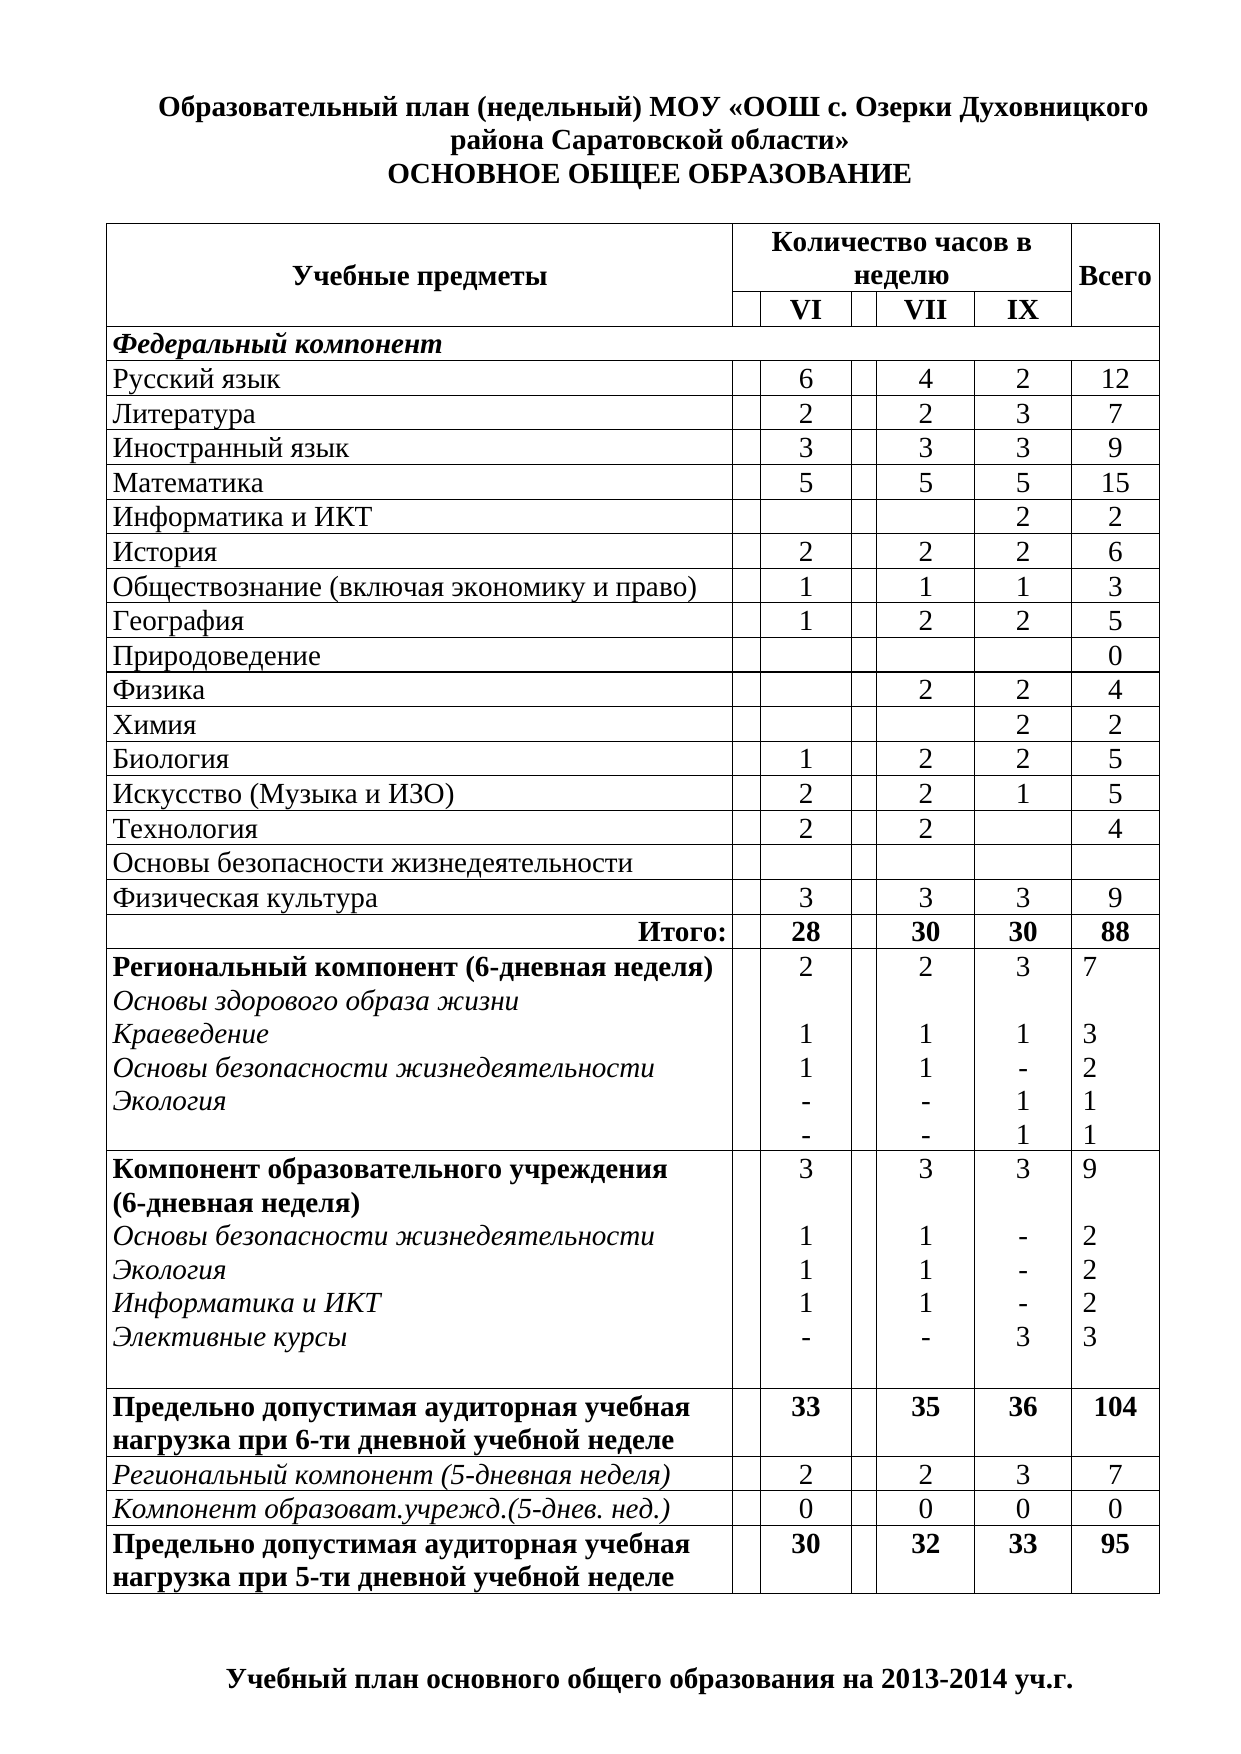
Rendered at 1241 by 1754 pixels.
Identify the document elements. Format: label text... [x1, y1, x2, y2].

table_cell 28 [761, 915, 851, 948]
table_cell 3 [975, 396, 1071, 429]
table_cell IX [975, 292, 1071, 326]
table_cell [975, 845, 1071, 879]
table_cell [733, 880, 760, 913]
table_cell 2 [761, 1457, 851, 1490]
table_cell 3 1 1 1 - [761, 1151, 851, 1388]
table_cell [852, 1457, 876, 1490]
table_cell [733, 569, 760, 602]
table_cell [733, 534, 760, 568]
table_cell [877, 500, 974, 533]
table_cell 12 [1072, 361, 1159, 395]
table_cell 15 [1072, 465, 1159, 498]
table_cell 2 1 1 - - [761, 949, 851, 1150]
text Образовательный план (недельный) МОУ «ООШ с. Озерки Духовницкого района Саратовской области» [118, 89, 1181, 156]
table_cell 3 [761, 430, 851, 464]
table_cell Математика [107, 465, 732, 498]
table_cell [975, 811, 1071, 844]
table_header Учебные предметы [107, 224, 732, 326]
table_cell 6 [761, 361, 851, 395]
table_cell 0 [877, 1491, 974, 1525]
table_cell [852, 880, 876, 913]
table_cell 36 [975, 1389, 1071, 1456]
table_cell [733, 361, 760, 395]
table_cell 88 [1072, 915, 1159, 948]
table_cell Физическая культура [107, 880, 732, 913]
table_cell 7 3 2 1 1 [1072, 949, 1159, 1150]
table_cell 3 [975, 880, 1071, 913]
table_cell 1 [975, 569, 1071, 602]
table_cell 0 [975, 1491, 1071, 1525]
table_cell [761, 845, 851, 879]
table_cell [852, 1491, 876, 1525]
table_cell 1 [877, 569, 974, 602]
table_cell 30 [877, 915, 974, 948]
table_cell 3 [761, 880, 851, 913]
table_cell 7 [1072, 396, 1159, 429]
table_cell [761, 638, 851, 671]
table_cell [733, 1526, 760, 1593]
table_cell 2 [877, 603, 974, 637]
table_cell 2 [975, 742, 1071, 775]
table_cell 33 [975, 1526, 1071, 1593]
table_cell Технология [107, 811, 732, 844]
table_cell 9 [1072, 430, 1159, 464]
table_cell 2 [877, 776, 974, 810]
table_cell 3 [1072, 569, 1159, 602]
table_cell 5 [1072, 776, 1159, 810]
table_cell Итого: [107, 915, 732, 948]
table_cell 2 [761, 396, 851, 429]
table_cell [852, 638, 876, 671]
table_cell [852, 915, 876, 948]
table_cell 3 1 1 1 - [877, 1151, 974, 1388]
table_cell 2 [877, 1457, 974, 1490]
table_cell [761, 707, 851, 741]
table_cell 2 [877, 396, 974, 429]
table_cell [733, 292, 760, 326]
table_cell [733, 673, 760, 706]
table_cell 2 [761, 776, 851, 810]
table_cell 0 [761, 1491, 851, 1525]
table_cell 3 - - - 3 [975, 1151, 1071, 1388]
table_cell [877, 845, 974, 879]
table_cell Обществознание (включая экономику и право) [107, 569, 732, 602]
table_cell Русский язык [107, 361, 732, 395]
table_cell Информатика и ИКТ [107, 500, 732, 533]
table_cell [852, 430, 876, 464]
table_cell 6 [1072, 534, 1159, 568]
table_cell Химия [107, 707, 732, 741]
table_cell Физика [107, 673, 732, 706]
table_cell [852, 292, 876, 326]
table_cell 2 [975, 534, 1071, 568]
table_cell 3 [975, 430, 1071, 464]
table_cell [877, 638, 974, 671]
table_cell [733, 707, 760, 741]
table_cell 2 [975, 500, 1071, 533]
table_cell [852, 1389, 876, 1456]
table_cell 4 [1072, 673, 1159, 706]
table_cell [852, 845, 876, 879]
table_cell 3 [975, 1457, 1071, 1490]
table_cell 3 [877, 430, 974, 464]
table_cell [733, 603, 760, 637]
table_cell 2 [761, 534, 851, 568]
table_cell [733, 776, 760, 810]
table_cell 2 [761, 811, 851, 844]
table_cell Компонент образоват.учрежд.(5-днев. нед.) [107, 1491, 732, 1525]
table_cell Природоведение [107, 638, 732, 671]
table_cell [733, 465, 760, 498]
table_cell 3 [877, 880, 974, 913]
table_cell 1 [761, 569, 851, 602]
text ОСНОВНОЕ ОБЩЕЕ ОБРАЗОВАНИЕ [118, 156, 1181, 189]
table_cell [761, 500, 851, 533]
table_cell 9 2 2 2 3 [1072, 1151, 1159, 1388]
table_cell [852, 569, 876, 602]
table_cell [975, 638, 1071, 671]
table_cell 1 [761, 603, 851, 637]
table_cell 2 [975, 707, 1071, 741]
table_cell [852, 396, 876, 429]
table_cell 2 [975, 361, 1071, 395]
table_cell 2 [877, 742, 974, 775]
table_cell 5 [975, 465, 1071, 498]
table_cell 3 1 - 1 1 [975, 949, 1071, 1150]
table_cell 7 [1072, 1457, 1159, 1490]
table_cell 2 [877, 673, 974, 706]
table_cell 4 [1072, 811, 1159, 844]
table_cell 104 [1072, 1389, 1159, 1456]
table_cell 95 [1072, 1526, 1159, 1593]
table_cell VII [877, 292, 974, 326]
table_cell [852, 361, 876, 395]
table_cell [852, 776, 876, 810]
table_cell [733, 430, 760, 464]
table_cell Биология [107, 742, 732, 775]
table_cell [1072, 845, 1159, 879]
table_cell География [107, 603, 732, 637]
table_cell [852, 673, 876, 706]
table_cell [733, 1151, 760, 1388]
table_cell [733, 1491, 760, 1525]
table_cell [733, 811, 760, 844]
table_cell [852, 707, 876, 741]
table_cell [852, 500, 876, 533]
table_cell [733, 915, 760, 948]
table_cell Компонент образовательного учреждения (6-дневная неделя) Основы безопасности жизнедеятельности Экология Информатика и ИКТ Элективные курсы [107, 1151, 732, 1388]
table_cell 2 [877, 534, 974, 568]
table_cell [852, 949, 876, 1150]
table_cell VI [761, 292, 851, 326]
table_cell [733, 638, 760, 671]
table_cell 5 [761, 465, 851, 498]
table_cell Основы безопасности жизнедеятельности [107, 845, 732, 879]
table_cell [733, 1457, 760, 1490]
table_cell [733, 742, 760, 775]
table_cell [733, 1389, 760, 1456]
table_cell 9 [1072, 880, 1159, 913]
table_cell 35 [877, 1389, 974, 1456]
table_cell 0 [1072, 1491, 1159, 1525]
table_cell 32 [877, 1526, 974, 1593]
table_cell Региональный компонент (5-дневная неделя) [107, 1457, 732, 1490]
table_cell [733, 949, 760, 1150]
table_cell Иностранный язык [107, 430, 732, 464]
table_cell [852, 534, 876, 568]
table_cell 2 1 1 - - [877, 949, 974, 1150]
table_cell 30 [975, 915, 1071, 948]
text Учебный план основного общего образования на 2013-2014 уч.г. [118, 1661, 1181, 1695]
table_cell 2 [975, 673, 1071, 706]
table_cell 0 [1072, 638, 1159, 671]
table_cell [852, 811, 876, 844]
table_cell [733, 396, 760, 429]
table_cell 30 [761, 1526, 851, 1593]
table_cell 5 [1072, 603, 1159, 637]
table_cell [852, 603, 876, 637]
table_cell 5 [1072, 742, 1159, 775]
table_cell Федеральный компонент [107, 327, 1159, 360]
table_cell 2 [975, 603, 1071, 637]
table_cell Региональный компонент (6-дневная неделя) Основы здорового образа жизни Краеведение Основы безопасности жизнедеятельности Экология [107, 949, 732, 1150]
table_cell [733, 500, 760, 533]
table_cell История [107, 534, 732, 568]
table_header Количество часов в неделю [733, 224, 1071, 291]
table_cell Предельно допустимая аудиторная учебная нагрузка при 5-ти дневной учебной неделе [107, 1526, 732, 1593]
table_cell 5 [877, 465, 974, 498]
table_cell 4 [877, 361, 974, 395]
table_cell Искусство (Музыка и ИЗО) [107, 776, 732, 810]
table_cell 1 [761, 742, 851, 775]
table_cell [877, 707, 974, 741]
table_cell 1 [975, 776, 1071, 810]
table_cell 2 [1072, 707, 1159, 741]
table_cell 2 [1072, 500, 1159, 533]
table_cell [852, 465, 876, 498]
table_cell [852, 1151, 876, 1388]
table_cell Предельно допустимая аудиторная учебная нагрузка при 6-ти дневной учебной неделе [107, 1389, 732, 1456]
table_cell [852, 742, 876, 775]
table_cell [761, 673, 851, 706]
table_cell Литература [107, 396, 732, 429]
table_cell [733, 845, 760, 879]
table_cell 2 [877, 811, 974, 844]
table_header Всего [1072, 224, 1159, 326]
table_cell 33 [761, 1389, 851, 1456]
table_cell [852, 1526, 876, 1593]
